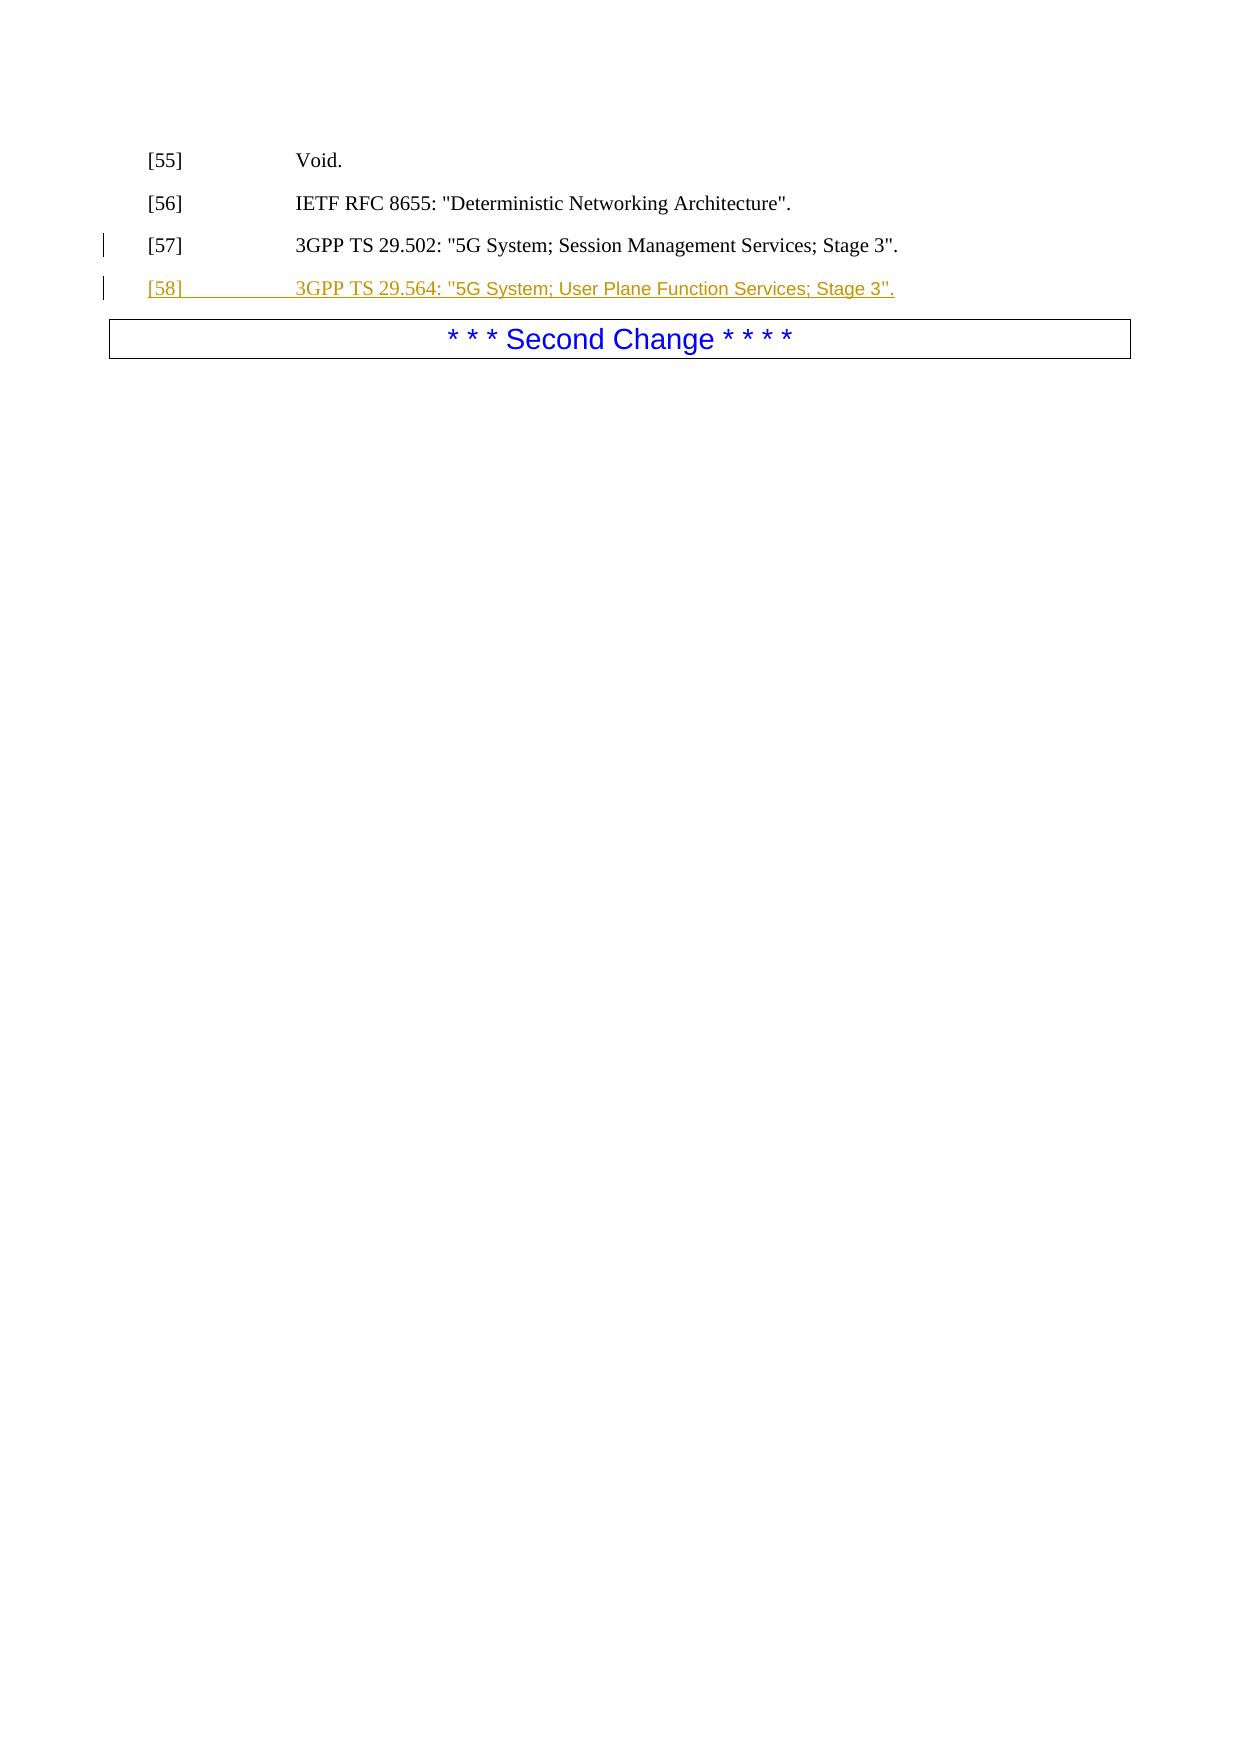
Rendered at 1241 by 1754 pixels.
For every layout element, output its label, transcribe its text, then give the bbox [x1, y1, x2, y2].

text [57] 3GPP TS 29.502: "5G System; Session Management Services; Stage 3". [148, 233, 1122, 257]
text * * * Second Change * * * * [110, 320, 1130, 358]
text [55] Void. [148, 148, 1122, 172]
text [56] IETF RFC 8655: "Deterministic Networking Architecture". [148, 191, 1122, 214]
